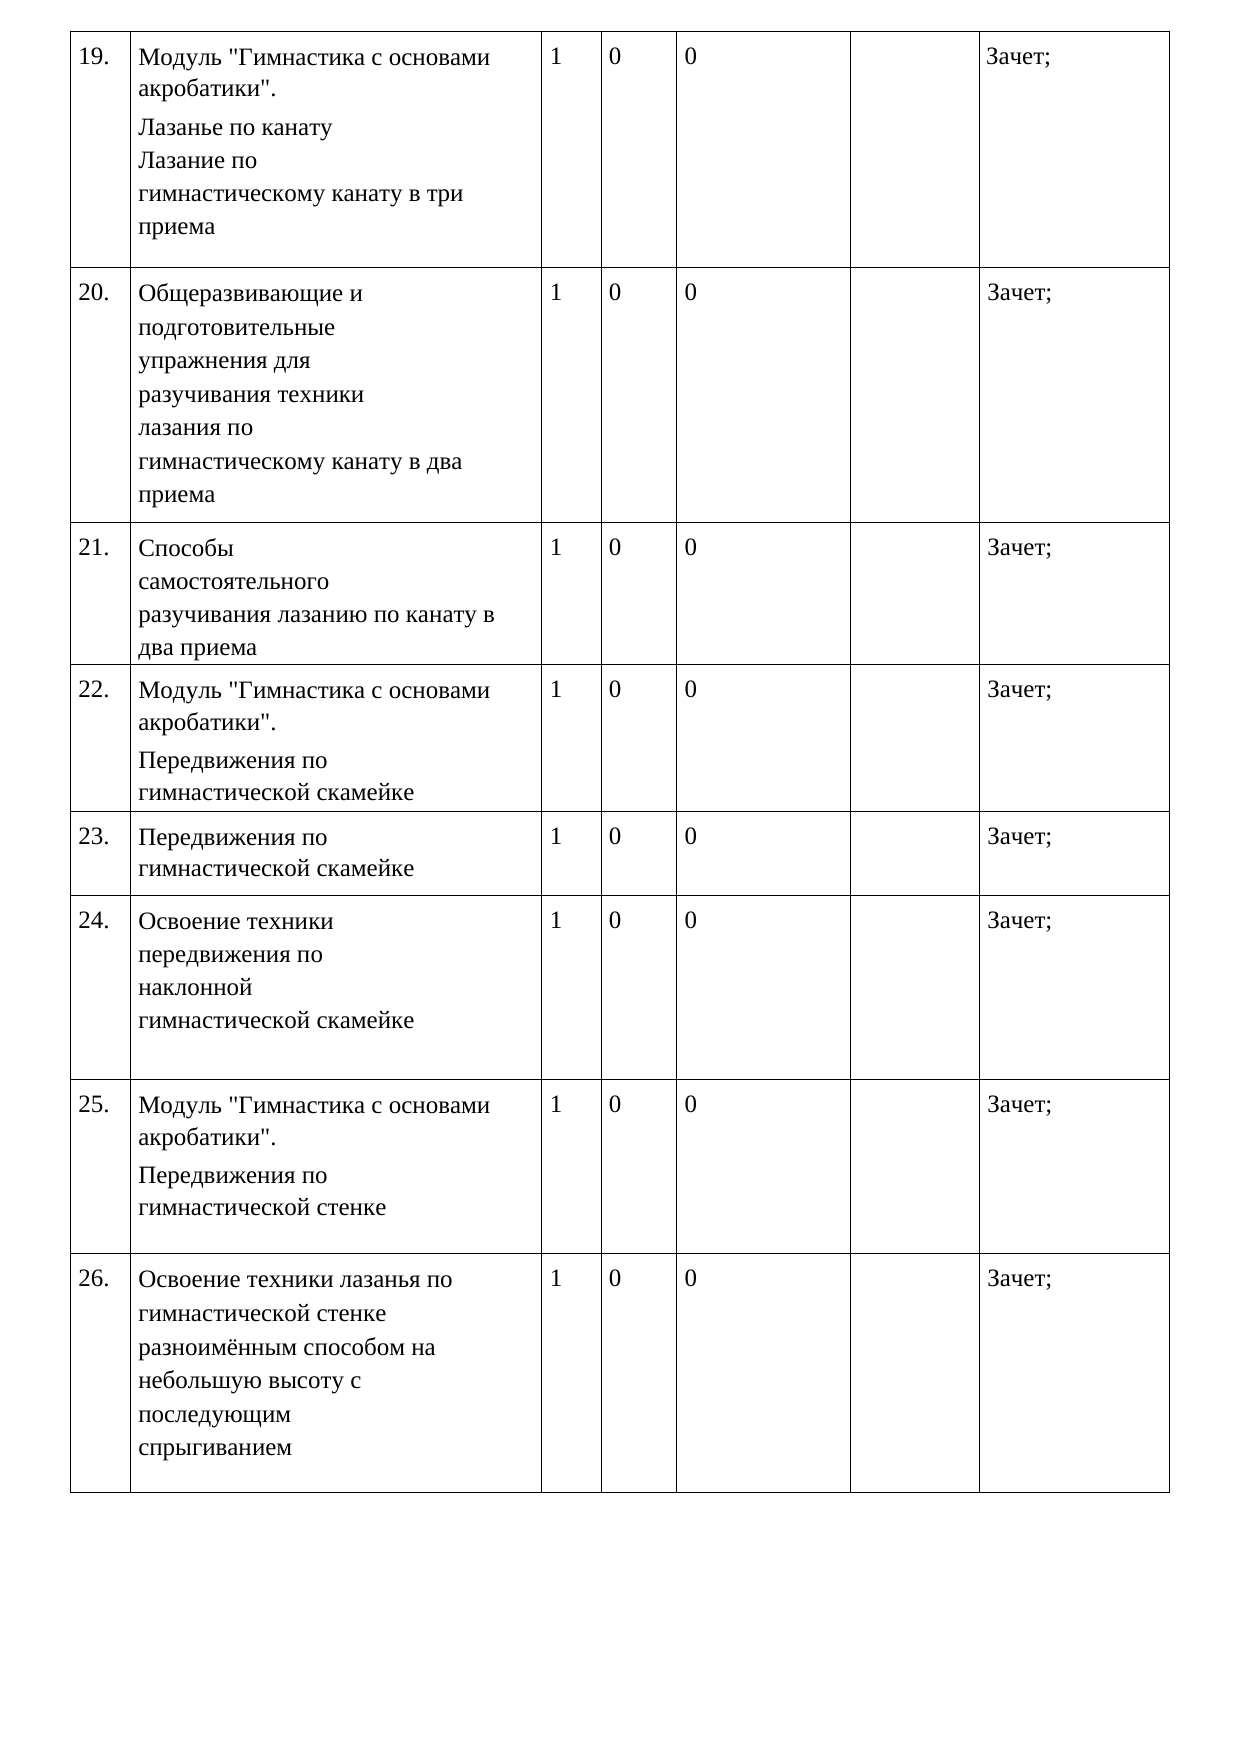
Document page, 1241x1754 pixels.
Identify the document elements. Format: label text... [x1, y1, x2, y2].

table_cell 0 [602, 523, 676, 664]
table_cell Модуль "Гимнастика с основами акробатики". Передвижения по гимнастической скамейке [131, 665, 541, 811]
table_cell 1 [542, 1080, 601, 1253]
table_cell 1 [542, 665, 601, 811]
table_cell 19. [71, 32, 130, 267]
table_cell 0 [677, 523, 850, 664]
table_cell Зачет; [980, 1254, 1169, 1492]
table_cell 0 [677, 1254, 850, 1492]
table_cell [851, 896, 979, 1079]
table_cell 0 [602, 896, 676, 1079]
table_cell Способы самостоятельного разучивания лазанию по канату в два приема [131, 523, 541, 664]
table_cell 0 [602, 32, 676, 267]
table_cell [851, 1254, 979, 1492]
table_cell 1 [542, 523, 601, 664]
table_cell 22. [71, 665, 130, 811]
table_cell Зачет; [980, 523, 1169, 664]
table_cell 0 [602, 1254, 676, 1492]
table_cell 0 [602, 268, 676, 522]
table_cell [851, 268, 979, 522]
table_cell 0 [677, 1080, 850, 1253]
table_cell 26. [71, 1254, 130, 1492]
table_cell Модуль "Гимнастика с основами акробатики". Лазанье по канату Лазание по гимнастическому канату в три приема [131, 32, 541, 267]
table_cell 0 [677, 268, 850, 522]
table_cell Зачет; [980, 896, 1169, 1079]
table_cell [851, 523, 979, 664]
table_cell Освоение техники лазанья по гимнастической стенке разноимённым способом на небольшую высоту с последующим спрыгиванием [131, 1254, 541, 1492]
table_cell Зачет; [980, 1080, 1169, 1253]
table_cell Освоение техники передвижения по наклонной гимнастической скамейке [131, 896, 541, 1079]
table_cell 0 [602, 1080, 676, 1253]
table_cell 0 [602, 812, 676, 895]
table_cell 25. [71, 1080, 130, 1253]
table_cell Зачет; [980, 665, 1169, 811]
table_cell 1 [542, 1254, 601, 1492]
table_cell Модуль "Гимнастика с основами акробатики". Передвижения по гимнастической стенке [131, 1080, 541, 1253]
table_cell [851, 1080, 979, 1253]
table_cell 1 [542, 896, 601, 1079]
table_cell 0 [677, 32, 850, 267]
table_cell 0 [602, 665, 676, 811]
table_cell Зачет; [980, 268, 1169, 522]
table_cell [851, 812, 979, 895]
table_cell [851, 32, 979, 267]
table_cell 20. [71, 268, 130, 522]
table_cell Зачет; [980, 812, 1169, 895]
table_cell 0 [677, 896, 850, 1079]
table_cell 21. [71, 523, 130, 664]
table_cell [851, 665, 979, 811]
table_cell 23. [71, 812, 130, 895]
table_cell Передвижения по гимнастической скамейке [131, 812, 541, 895]
table_cell 0 [677, 812, 850, 895]
table_cell Общеразвивающие и подготовительные упражнения для разучивания техники лазания по гимнастическому канату в два приема [131, 268, 541, 522]
table_cell 1 [542, 32, 601, 267]
table_cell 1 [542, 268, 601, 522]
table_cell 24. [71, 896, 130, 1079]
table_cell Зачет; [980, 32, 1169, 267]
table_cell 0 [677, 665, 850, 811]
table_cell 1 [542, 812, 601, 895]
